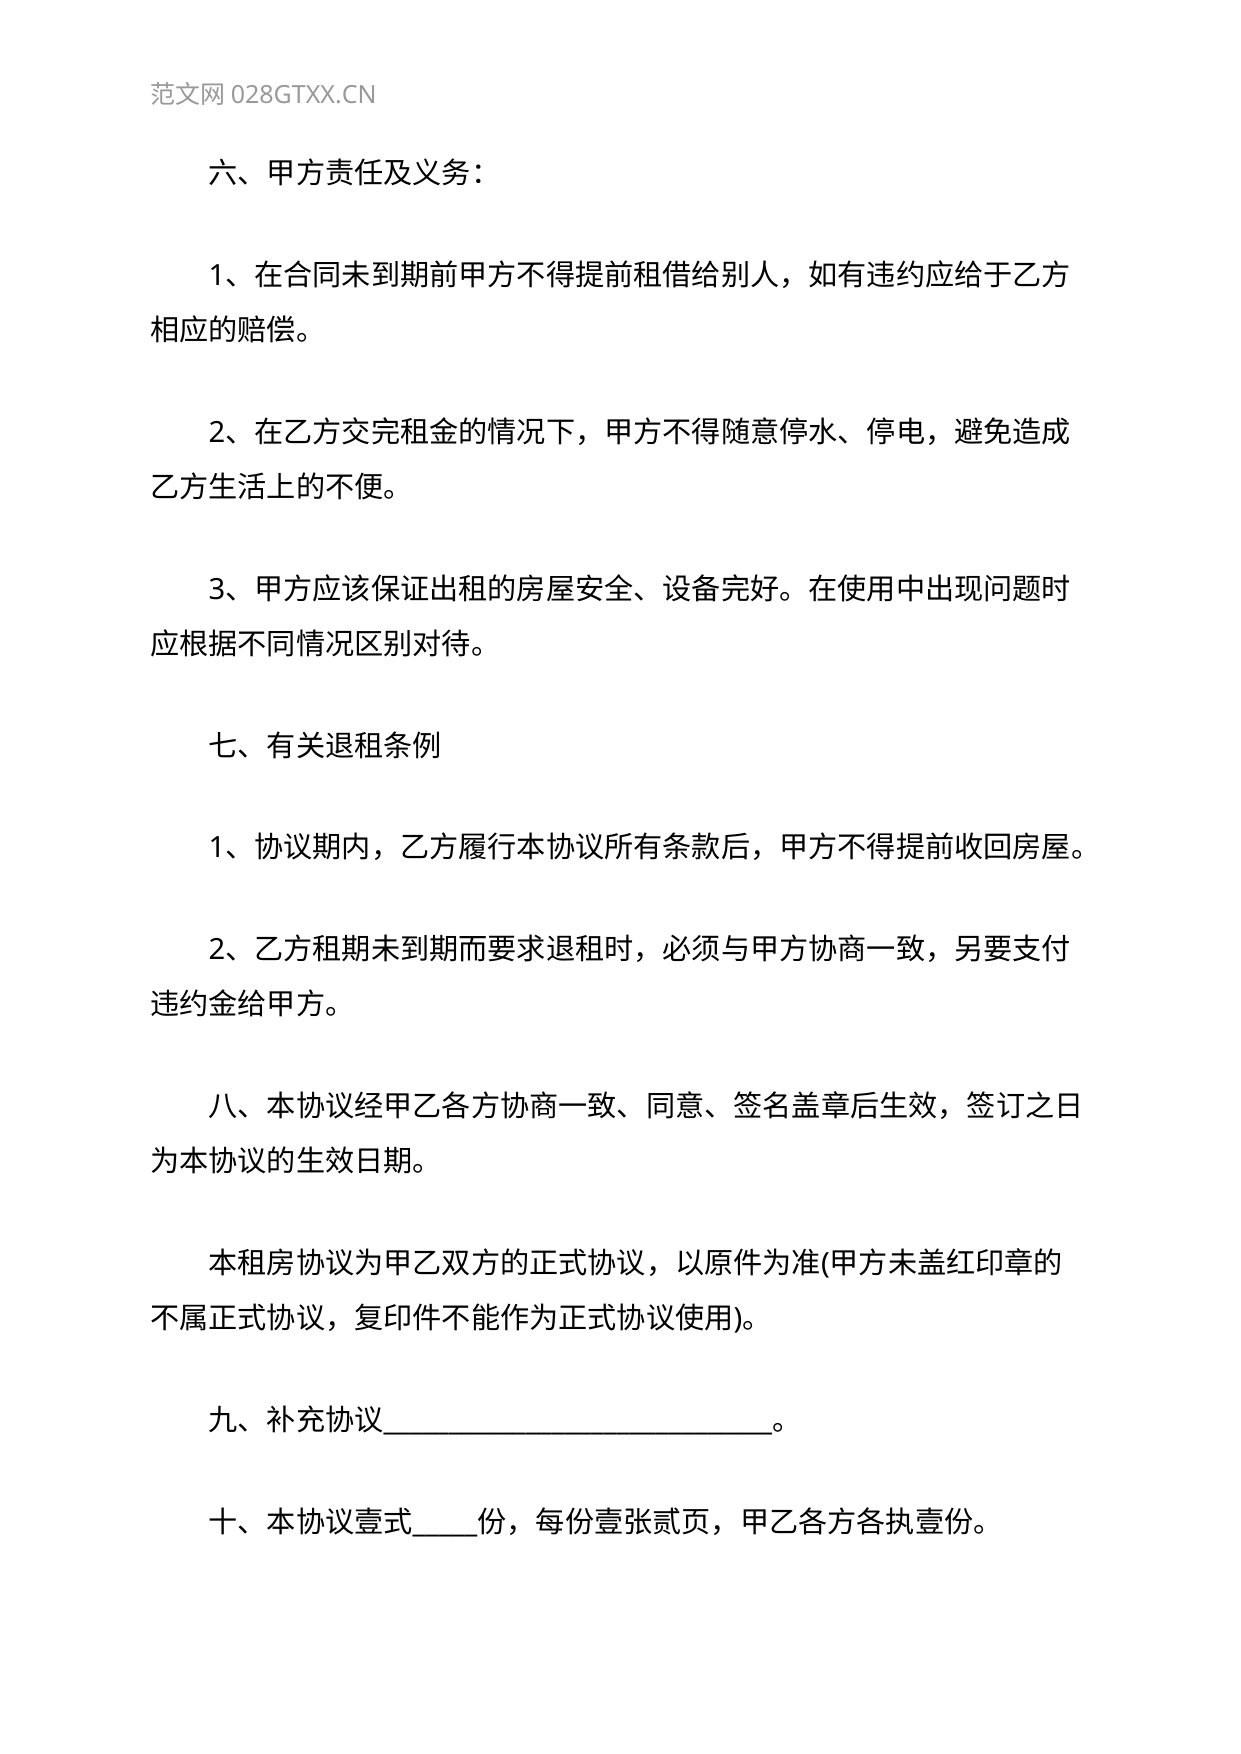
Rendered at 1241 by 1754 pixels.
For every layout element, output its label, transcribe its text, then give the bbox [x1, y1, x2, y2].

text 1、协议期内，乙方履行本协议所有条款后，甲方不得提前收回房屋。 [150, 824, 1090, 866]
text 六、甲方责任及义务： [150, 150, 1090, 192]
text 1、在合同未到期前甲方不得提前租借给别人，如有违约应给于乙方相应的赔偿。 [150, 252, 1090, 349]
text 十、本协议壹式_____份，每份壹张贰页，甲乙各方各执壹份。 [150, 1498, 1090, 1541]
text 七、有关退租条例 [150, 722, 1090, 764]
text 本租房协议为甲乙双方的正式协议，以原件为准(甲方未盖红印章的不属正式协议，复印件不能作为正式协议使用)。 [150, 1239, 1090, 1337]
text 九、补充协议______________________________。 [150, 1396, 1090, 1439]
text 2、乙方租期未到期而要求退租时，必须与甲方协商一致，另要支付违约金给甲方。 [150, 926, 1090, 1023]
text 3、甲方应该保证出租的房屋安全、设备完好。在使用中出现问题时应根据不同情况区别对待。 [150, 565, 1090, 663]
text 八、本协议经甲乙各方协商一致、同意、签名盖章后生效，签订之日为本协议的生效日期。 [150, 1083, 1090, 1180]
text 2、在乙方交完租金的情况下，甲方不得随意停水、停电，避免造成乙方生活上的不便。 [150, 408, 1090, 506]
